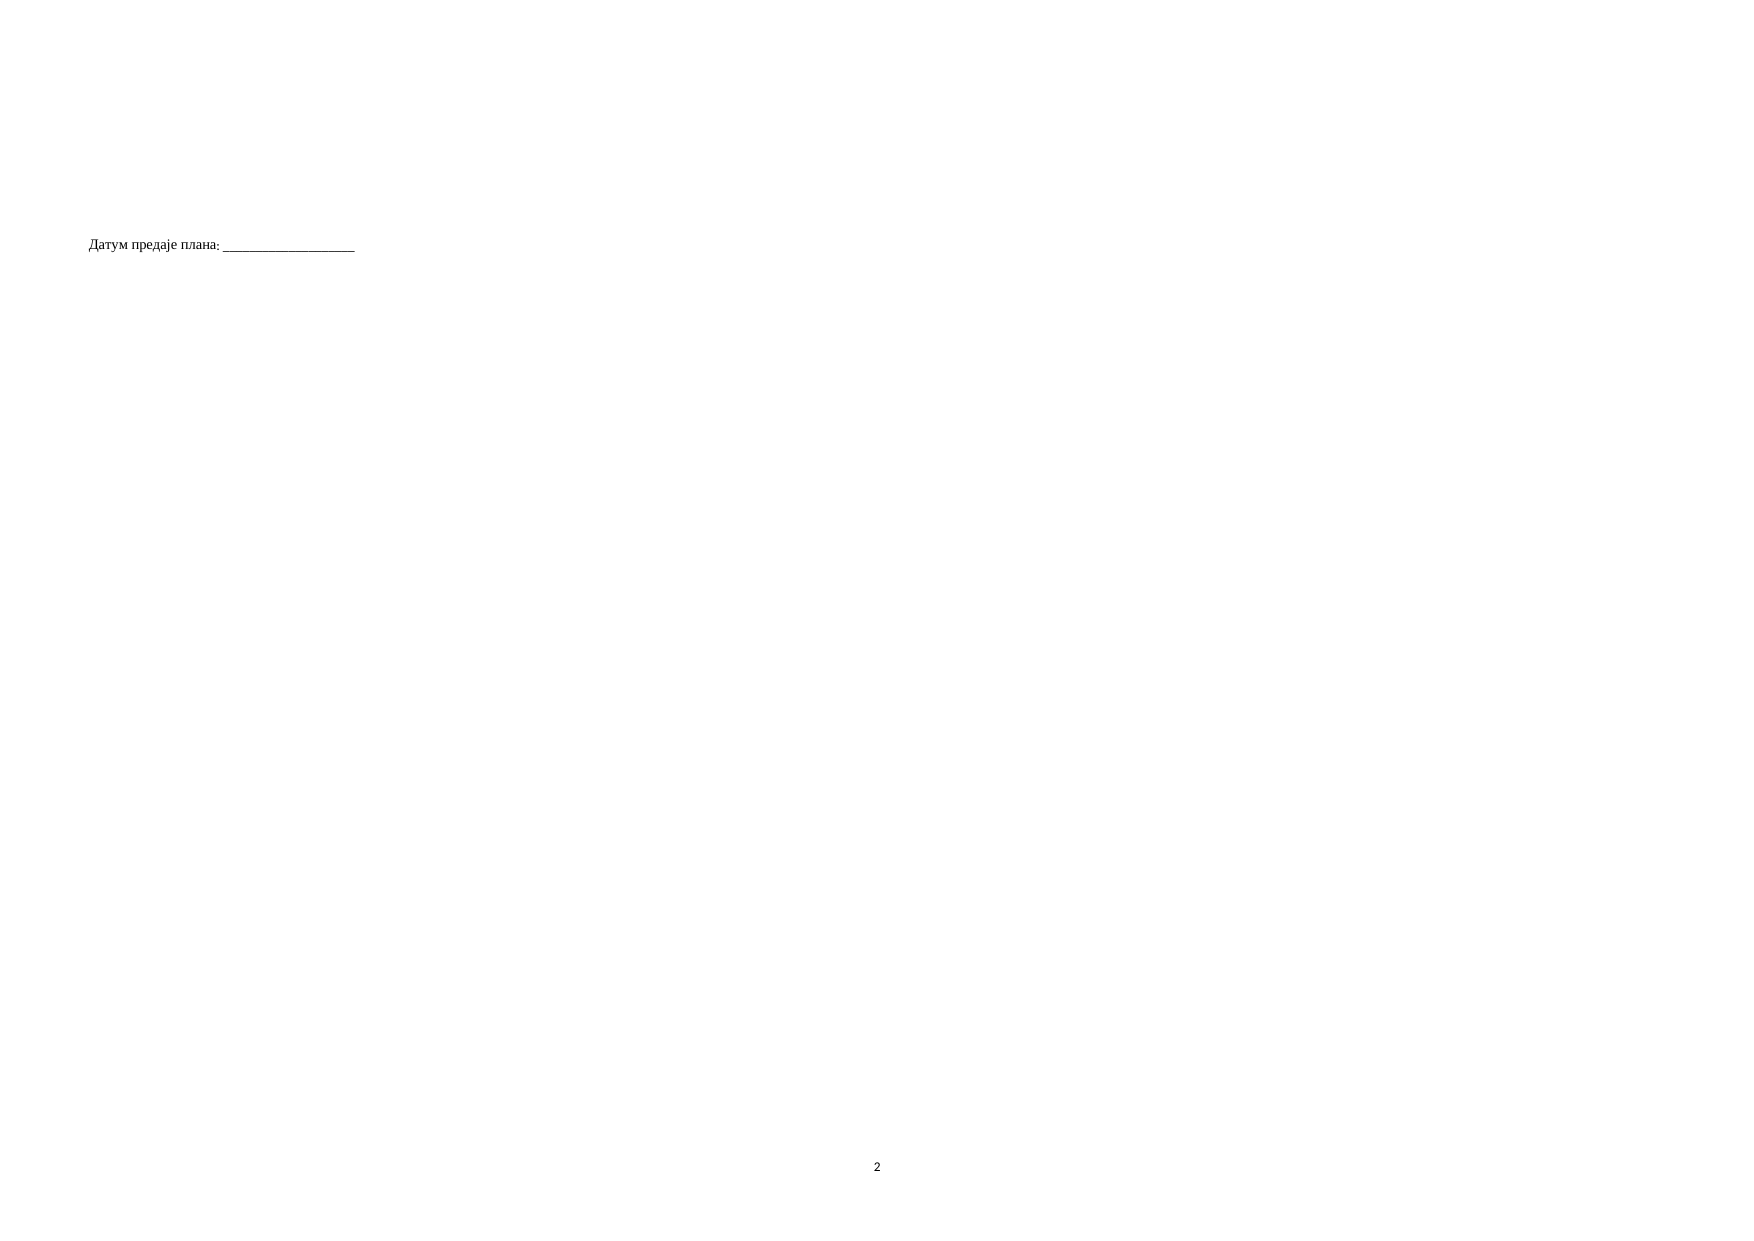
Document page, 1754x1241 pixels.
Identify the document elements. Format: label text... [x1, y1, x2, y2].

text Датум предаје плана: ____________________ [89, 224, 1665, 253]
